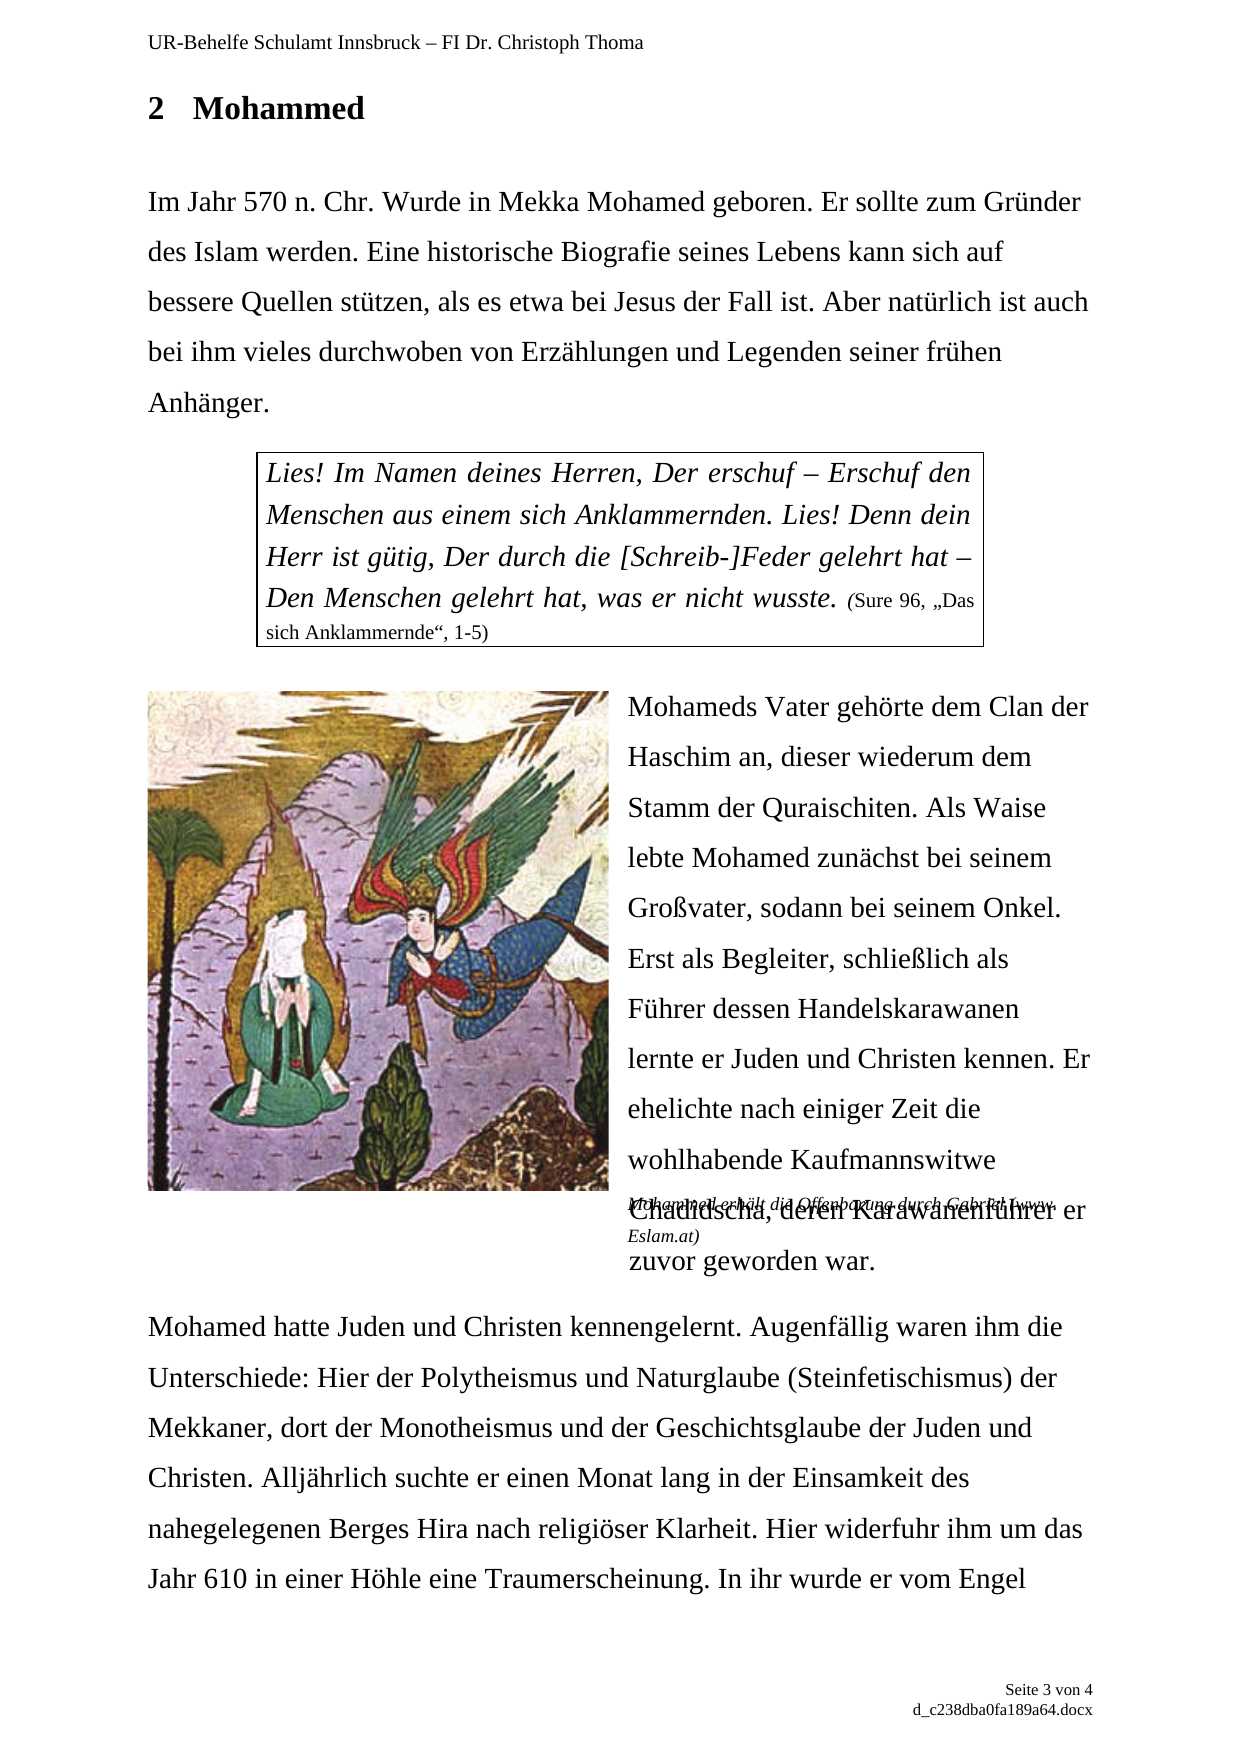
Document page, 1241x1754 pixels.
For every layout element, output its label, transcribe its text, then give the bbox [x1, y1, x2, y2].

text Im Jahr 570 n. Chr. Wurde in Mekka Mohamed geboren. Er sollte zum Gründer des Islam werden. Eine historische Biografie seines Lebens kann sich auf bessere Quellen stützen, als es etwa bei Jesus der Fall ist. Aber natürlich ist auch bei ihm vieles durchwoben von Erzählungen und Legenden seiner frühen Anhänger. [148, 184, 1092, 418]
text Lies! Im Namen deines Herren, Der erschuf – Erschuf den Menschen aus einem sich Anklammernden. Lies! Denn dein Herr ist gütig, Der durch die [Schreib-]Feder gelehrt hat – Den Menschen gelehrt hat, was er nicht wusste. (Sure 96, „Das sich Anklammernde“, 1-5) [258, 453, 983, 646]
subtitle Mohammed [148, 89, 1092, 127]
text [148, 1309, 1092, 1595]
picture [147, 691, 609, 1191]
